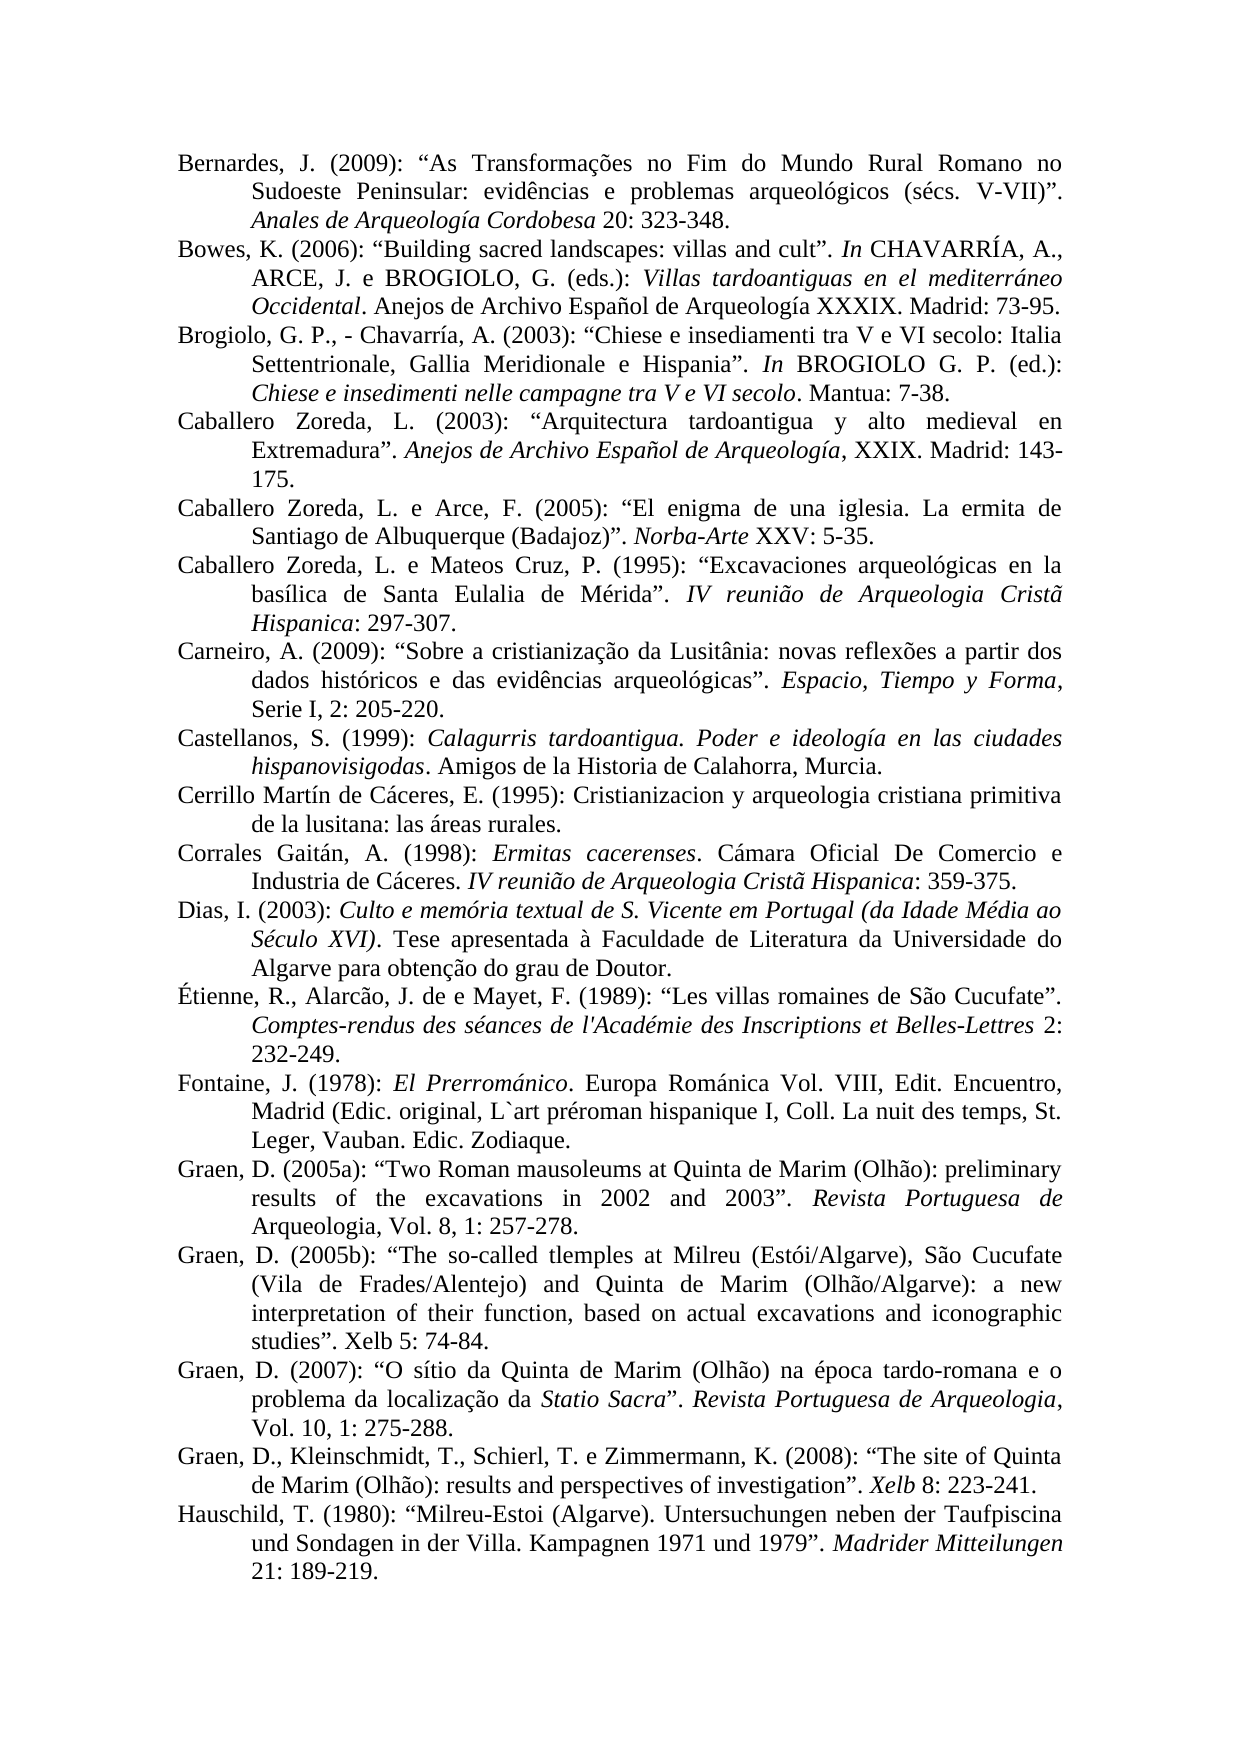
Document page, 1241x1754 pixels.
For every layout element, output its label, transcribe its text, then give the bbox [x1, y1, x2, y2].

text Corrales Gaitán, A. (1998): Ermitas cacerenses. Cámara Oficial De Comercio e Industria de Cáceres. IV reunião de Arqueologia Cristã Hispanica: 359-375. [177, 838, 1063, 895]
text Hauschild, T. (1980): “Milreu-Estoi (Algarve). Untersuchungen neben der Taufpiscina und Sondagen in der Villa. Kampagnen 1971 und 1979”. Madrider Mitteilungen 21: 189-219. [177, 1499, 1063, 1585]
text Bowes, K. (2006): “Building sacred landscapes: villas and cult”. In CHAVARRÍA, A., ARCE, J. e BROGIOLO, G. (eds.): Villas tardoantiguas en el mediterráneo Occidental. Anejos de Archivo Español de Arqueología XXXIX. Madrid: 73-95. [177, 234, 1063, 320]
text Graen, D. (2007): “O sítio da Quinta de Marim (Olhão) na época tardo-romana e o problema da localização da Statio Sacra”. Revista Portuguesa de Arqueologia, Vol. 10, 1: 275-288. [177, 1355, 1063, 1441]
text Cerrillo Martín de Cáceres, E. (1995): Cristianizacion y arqueologia cristiana primitiva de la lusitana: las áreas rurales. [177, 780, 1063, 838]
text Fontaine, J. (1978): El Prerrománico. Europa Románica Vol. VIII, Edit. Encuentro, Madrid (Edic. original, L`art préroman hispanique I, Coll. La nuit des temps, St. Leger, Vauban. Edic. Zodiaque. [177, 1068, 1063, 1154]
text Dias, I. (2003): Culto e memória textual de S. Vicente em Portugal (da Idade Média ao Século XVI). Tese apresentada à Faculdade de Literatura da Universidade do Algarve para obtenção do grau de Doutor. [177, 895, 1063, 981]
text Étienne, R., Alarcão, J. de e Mayet, F. (1989): “Les villas romaines de São Cucufate”. Comptes-rendus des séances de l'Académie des Inscriptions et Belles-Lettres 2: 232-249. [177, 981, 1063, 1068]
text Graen, D. (2005a): “Two Roman mausoleums at Quinta de Marim (Olhão): preliminary results of the excavations in 2002 and 2003”. Revista Portuguesa de Arqueologia, Vol. 8, 1: 257-278. [177, 1154, 1063, 1240]
text Graen, D. (2005b): “The so-called tlemples at Milreu (Estói/Algarve), São Cucufate (Vila de Frades/Alentejo) and Quinta de Marim (Olhão/Algarve): a new interpretation of their function, based on actual excavations and iconographic studies”. Xelb 5: 74-84. [177, 1240, 1063, 1355]
text Caballero Zoreda, L. (2003): “Arquitectura tardoantigua y alto medieval en Extremadura”. Anejos de Archivo Español de Arqueología, XXIX. Madrid: 143-175. [177, 406, 1063, 493]
text Graen, D., Kleinschmidt, T., Schierl, T. e Zimmermann, K. (2008): “The site of Quinta de Marim (Olhão): results and perspectives of investigation”. Xelb 8: 223-241. [177, 1441, 1063, 1499]
text Carneiro, A. (2009): “Sobre a cristianização da Lusitânia: novas reflexões a partir dos dados históricos e das evidências arqueológicas”. Espacio, Tiempo y Forma, Serie I, 2: 205-220. [177, 636, 1063, 723]
text Brogiolo, G. P., - Chavarría, A. (2003): “Chiese e insediamenti tra V e VI secolo: Italia Settentrionale, Gallia Meridionale e Hispania”. In BROGIOLO G. P. (ed.): Chiese e insedimenti nelle campagne tra V e VI secolo. Mantua: 7-38. [177, 320, 1063, 406]
text Bernardes, J. (2009): “As Transformações no Fim do Mundo Rural Romano no Sudoeste Peninsular: evidências e problemas arqueológicos (sécs. V-VII)”. Anales de Arqueología Cordobesa 20: 323-348. [177, 148, 1063, 234]
text Caballero Zoreda, L. e Mateos Cruz, P. (1995): “Excavaciones arqueológicas en la basílica de Santa Eulalia de Mérida”. IV reunião de Arqueologia Cristã Hispanica: 297-307. [177, 550, 1063, 636]
text Castellanos, S. (1999): Calagurris tardoantigua. Poder e ideología en las ciudades hispanovisigodas. Amigos de la Historia de Calahorra, Murcia. [177, 723, 1063, 780]
text Caballero Zoreda, L. e Arce, F. (2005): “El enigma de una iglesia. La ermita de Santiago de Albuquerque (Badajoz)”. Norba-Arte XXV: 5-35. [177, 493, 1063, 550]
